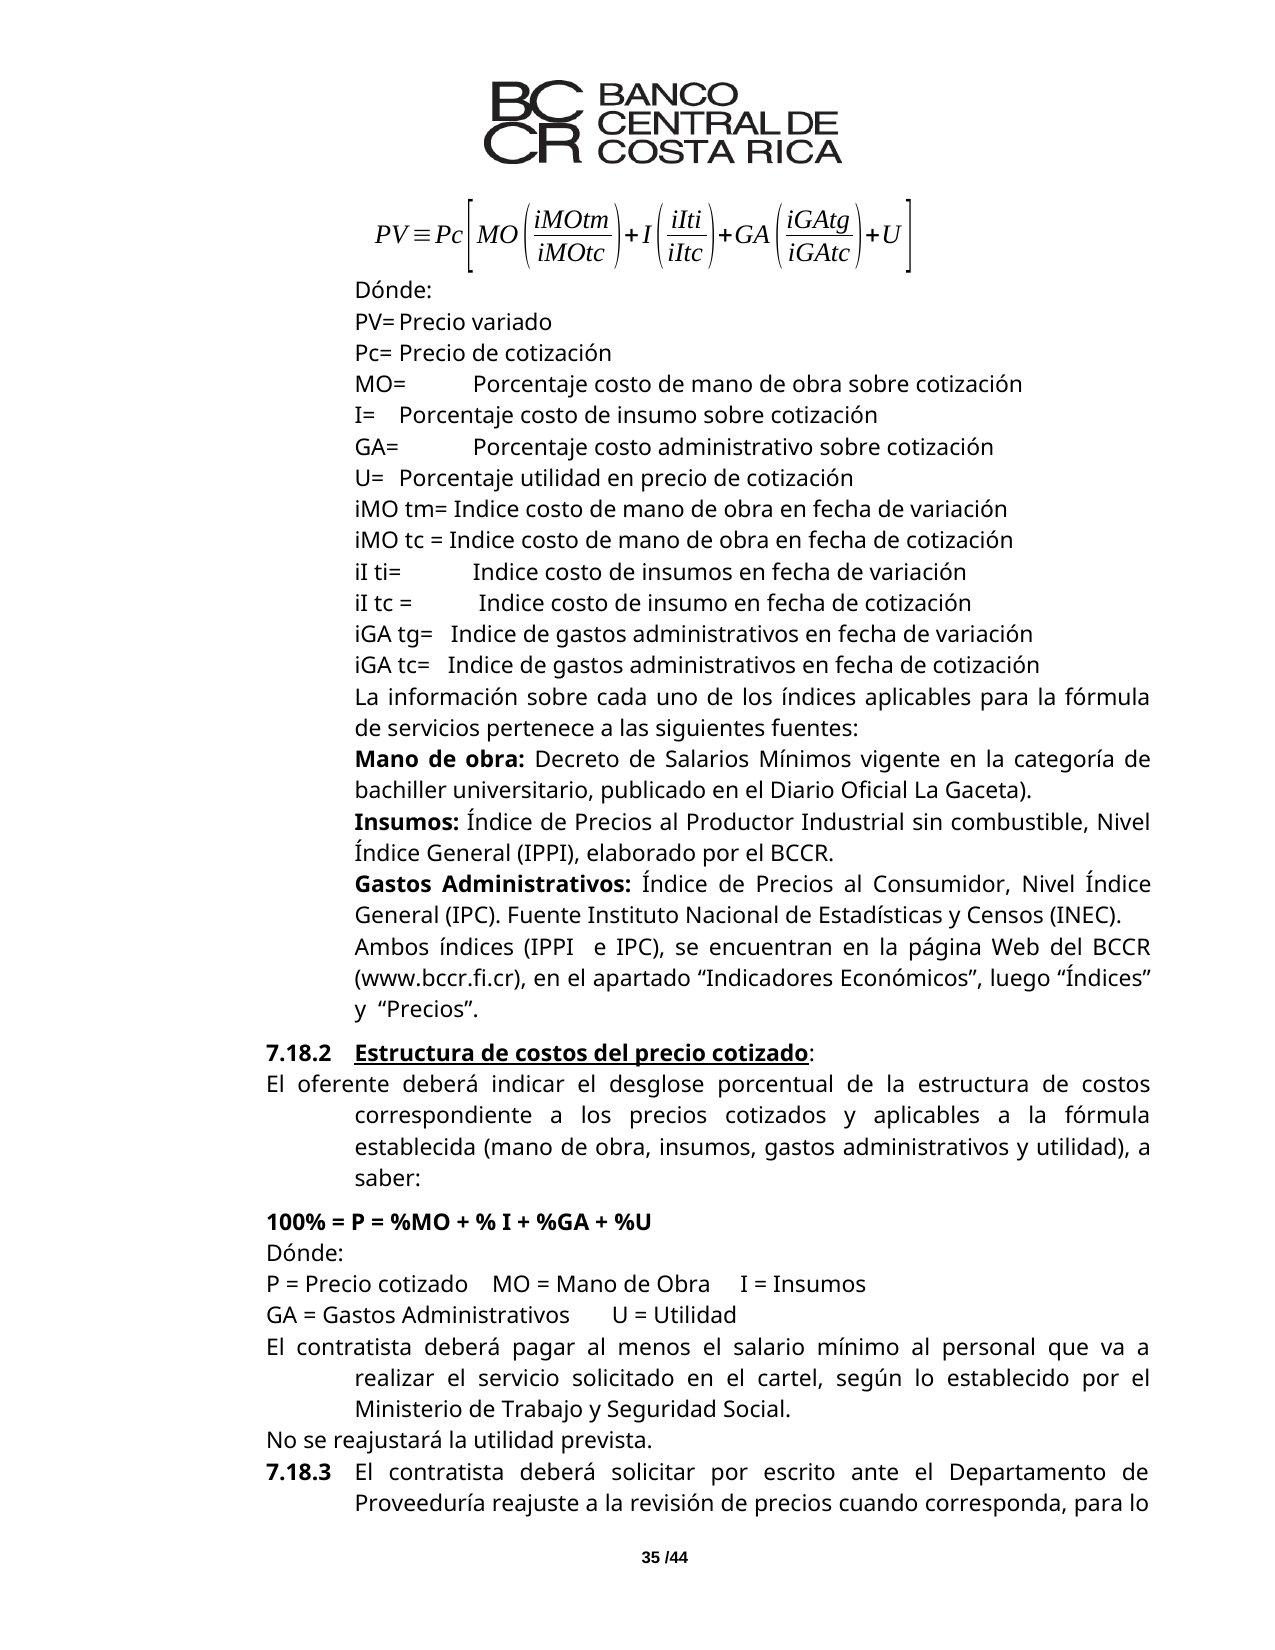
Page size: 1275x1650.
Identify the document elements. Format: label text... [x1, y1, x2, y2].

text 100% = P = %MO + % I + %GA + %U [266, 1206, 1152, 1237]
text El oferente deberá indicar el desglose porcentual de la estructura de costos correspondiente a los precios cotizados y aplicables a la fórmula establecida (mano de obra, insumos, gastos administrativos y utilidad), a saber: [266, 1068, 1152, 1193]
text GA= Porcentaje costo administrativo sobre cotización [354, 431, 1152, 462]
picture [460, 73, 869, 169]
text iMO tc = Indice costo de mano de obra en fecha de cotización [354, 524, 1152, 556]
text MO= Porcentaje costo de mano de obra sobre cotización [354, 368, 1152, 399]
text iGA tc= Indice de gastos administrativos en fecha de cotización [354, 649, 1152, 681]
text Mano de obra: Decreto de Salarios Mínimos vigente en la categoría de bachiller universitario, publicado en el Diario Oficial La Gaceta). [354, 743, 1152, 806]
text Pc= Precio de cotización [354, 337, 1152, 368]
text iI tc = Indice costo de insumo en fecha de cotización [354, 587, 1152, 618]
text La información sobre cada uno de los índices aplicables para la fórmula de servicios pertenece a las siguientes fuentes: [354, 681, 1152, 743]
text U= Porcentaje utilidad en precio de cotización [354, 462, 1152, 493]
text No se reajustará la utilidad prevista. [266, 1424, 1152, 1456]
text I= Porcentaje costo de insumo sobre cotización [354, 399, 1152, 431]
text Gastos Administrativos: Índice de Precios al Consumidor, Nivel Índice General (IPC). Fuente Instituto Nacional de Estadísticas y Censos (INEC). [354, 868, 1152, 931]
text P = Precio cotizado MO = Mano de Obra I = Insumos [266, 1268, 1152, 1299]
text Dónde: [266, 1237, 1152, 1268]
text Dónde: [354, 274, 1152, 306]
text iMO tm= Indice costo de mano de obra en fecha de variación [354, 493, 1152, 524]
text iI ti= Indice costo de insumos en fecha de variación [354, 556, 1152, 587]
list Estructura de costos del precio cotizado: [266, 1037, 1150, 1068]
text El contratista deberá pagar al menos el salario mínimo al personal que va a realizar el servicio solicitado en el cartel, según lo establecido por el Ministerio de Trabajo y Seguridad Social. [266, 1331, 1152, 1424]
text GA = Gastos Administrativos U = Utilidad [266, 1299, 1152, 1331]
text iGA tg= Indice de gastos administrativos en fecha de variación [354, 618, 1152, 649]
text Ambos índices (IPPI e IPC), se encuentran en la página Web del BCCR (www.bccr.fi.cr), en el apartado “Indicadores Económicos”, luego “Índices” y “Precios”. [354, 931, 1152, 1024]
text Insumos: Índice de Precios al Productor Industrial sin combustible, Nivel Índice General (IPPI), elaborado por el BCCR. [354, 806, 1152, 868]
text PV= Precio variado [354, 306, 1152, 337]
